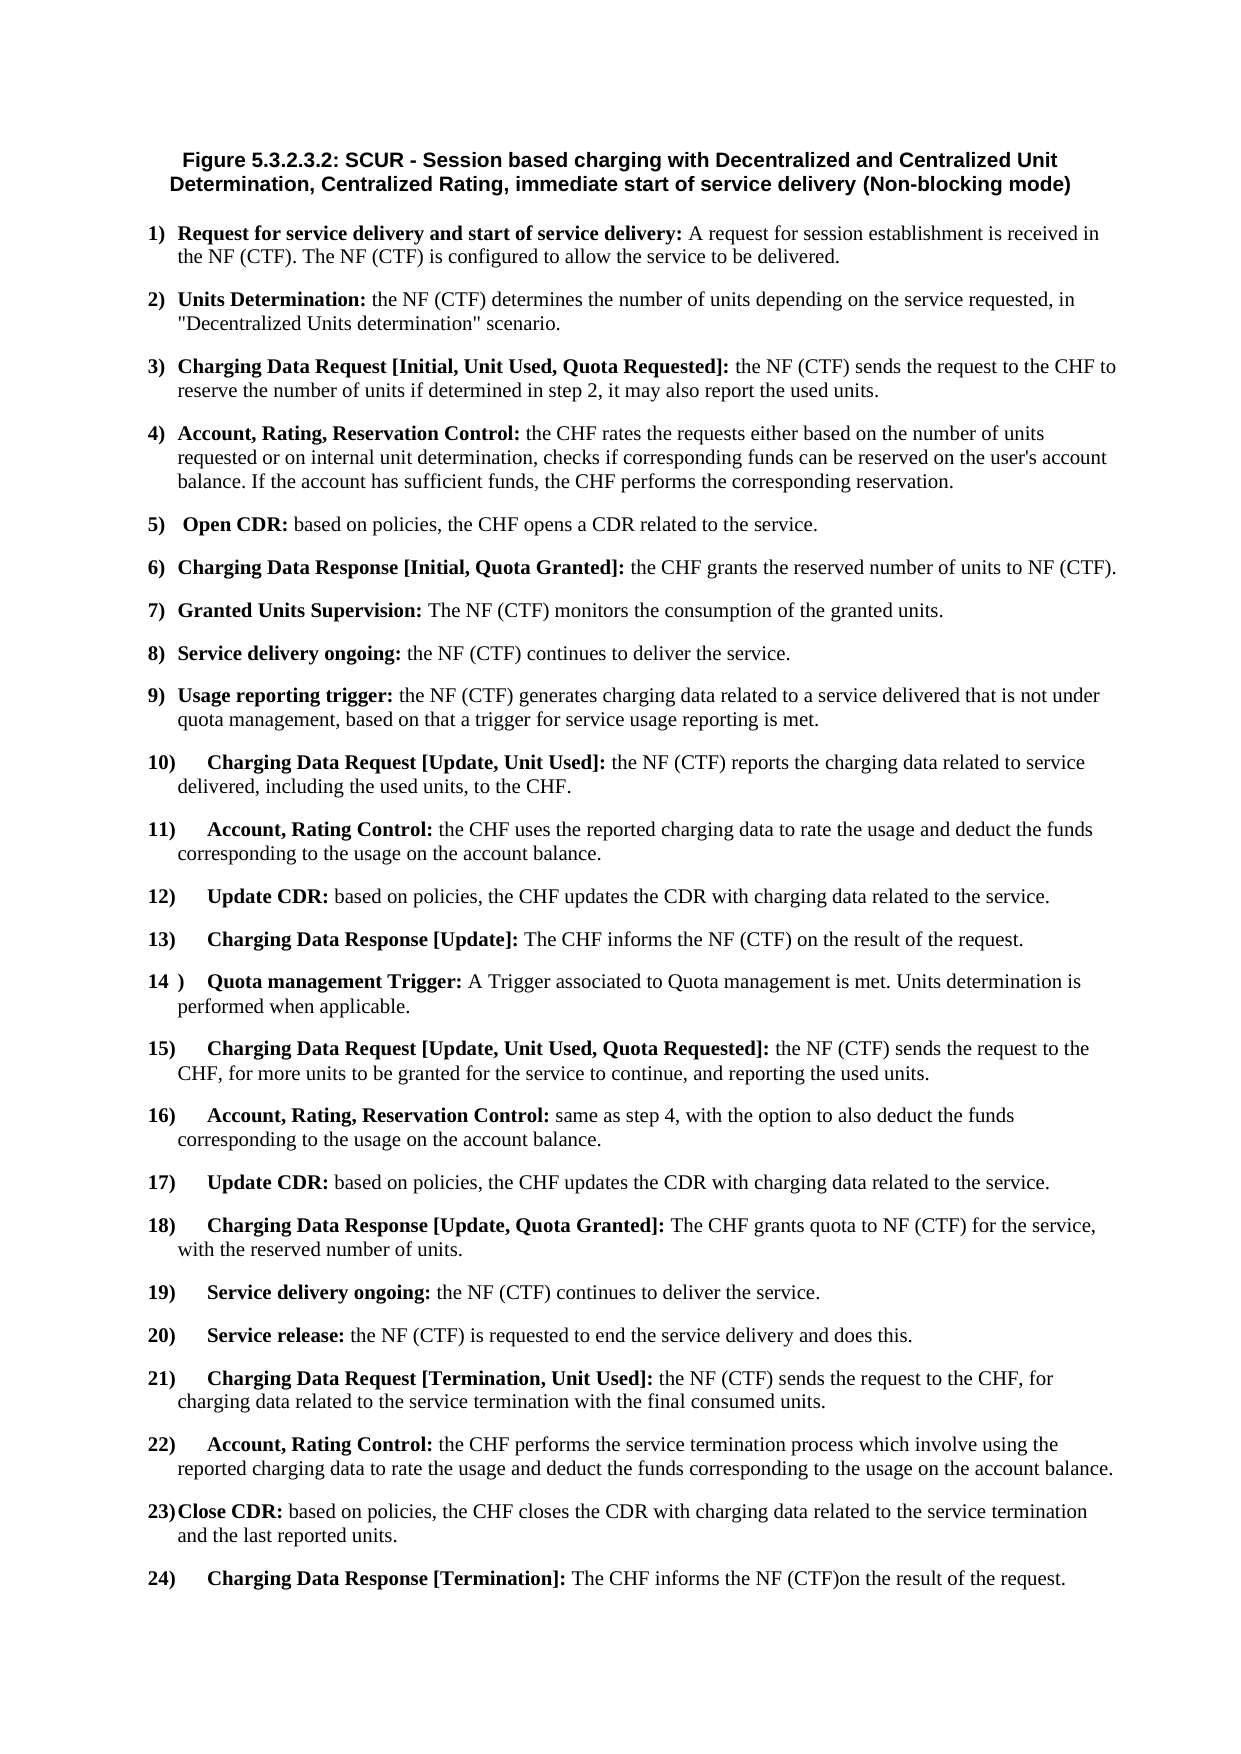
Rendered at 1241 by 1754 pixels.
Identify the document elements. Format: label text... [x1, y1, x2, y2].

text 20) Service release: the NF (CTF) is requested to end the service delivery and does this. [148, 1323, 1122, 1347]
text Figure 5.3.2.3.2: SCUR - Session based charging with Decentralized and Centralized Unit Determination, Centralized Rating, immediate start of service delivery (Non-blocking mode) [118, 147, 1122, 195]
text 18) Charging Data Response [Update, Quota Granted]: The CHF grants quota to NF (CTF) for the service, with the reserved number of units. [148, 1213, 1122, 1261]
text 22) Account, Rating Control: the CHF performs the service termination process which involve using the reported charging data to rate the usage and deduct the funds corresponding to the usage on the account balance. [148, 1432, 1122, 1480]
text 2) Units Determination: the NF (CTF) determines the number of units depending on the service requested, in "Decentralized Units determination" scenario. [148, 287, 1122, 335]
text 10) Charging Data Request [Update, Unit Used]: the NF (CTF) reports the charging data related to service delivered, including the used units, to the CHF. [148, 750, 1122, 798]
text 19) Service delivery ongoing: the NF (CTF) continues to deliver the service. [148, 1280, 1122, 1304]
text 13) Charging Data Response [Update]: The CHF informs the NF (CTF) on the result of the request. [148, 927, 1122, 951]
text 5) Open CDR: based on policies, the CHF opens a CDR related to the service. [148, 512, 1122, 536]
text 6) Charging Data Response [Initial, Quota Granted]: the CHF grants the reserved number of units to NF (CTF). [148, 555, 1122, 579]
text 4) Account, Rating, Reservation Control: the CHF rates the requests either based on the number of units requested or on internal unit determination, checks if corresponding funds can be reserved on the user's account balance. If the account has sufficient funds, the CHF performs the corresponding reservation. [148, 421, 1122, 493]
text 7) Granted Units Supervision: The NF (CTF) monitors the consumption of the granted units. [148, 598, 1122, 622]
text 14 ) Quota management Trigger: A Trigger associated to Quota management is met. Units determination is performed when applicable. [148, 969, 1122, 1018]
text 3) Charging Data Request [Initial, Unit Used, Quota Requested]: the NF (CTF) sends the request to the CHF to reserve the number of units if determined in step 2, it may also report the used units. [148, 354, 1122, 402]
text 24) Charging Data Response [Termination]: The CHF informs the NF (CTF)on the result of the request. [148, 1566, 1122, 1590]
text 15) Charging Data Request [Update, Unit Used, Quota Requested]: the NF (CTF) sends the request to the CHF, for more units to be granted for the service to continue, and reporting the used units. [148, 1036, 1122, 1084]
text 12) Update CDR: based on policies, the CHF updates the CDR with charging data related to the service. [148, 884, 1122, 908]
text 21) Charging Data Request [Termination, Unit Used]: the NF (CTF) sends the request to the CHF, for charging data related to the service termination with the final consumed units. [148, 1365, 1122, 1413]
text 8) Service delivery ongoing: the NF (CTF) continues to deliver the service. [148, 640, 1122, 664]
text 17) Update CDR: based on policies, the CHF updates the CDR with charging data related to the service. [148, 1170, 1122, 1194]
text 23) Close CDR: based on policies, the CHF closes the CDR with charging data related to the service termination and the last reported units. [148, 1499, 1122, 1547]
text 11) Account, Rating Control: the CHF uses the reported charging data to rate the usage and deduct the funds corresponding to the usage on the account balance. [148, 817, 1122, 865]
text 9) Usage reporting trigger: the NF (CTF) generates charging data related to a service delivered that is not under quota management, based on that a trigger for service usage reporting is met. [148, 683, 1122, 731]
text 1) Request for service delivery and start of service delivery: A request for session establishment is received in the NF (CTF). The NF (CTF) is configured to allow the service to be delivered. [148, 220, 1122, 268]
text 16) Account, Rating, Reservation Control: same as step 4, with the option to also deduct the funds corresponding to the usage on the account balance. [148, 1103, 1122, 1151]
